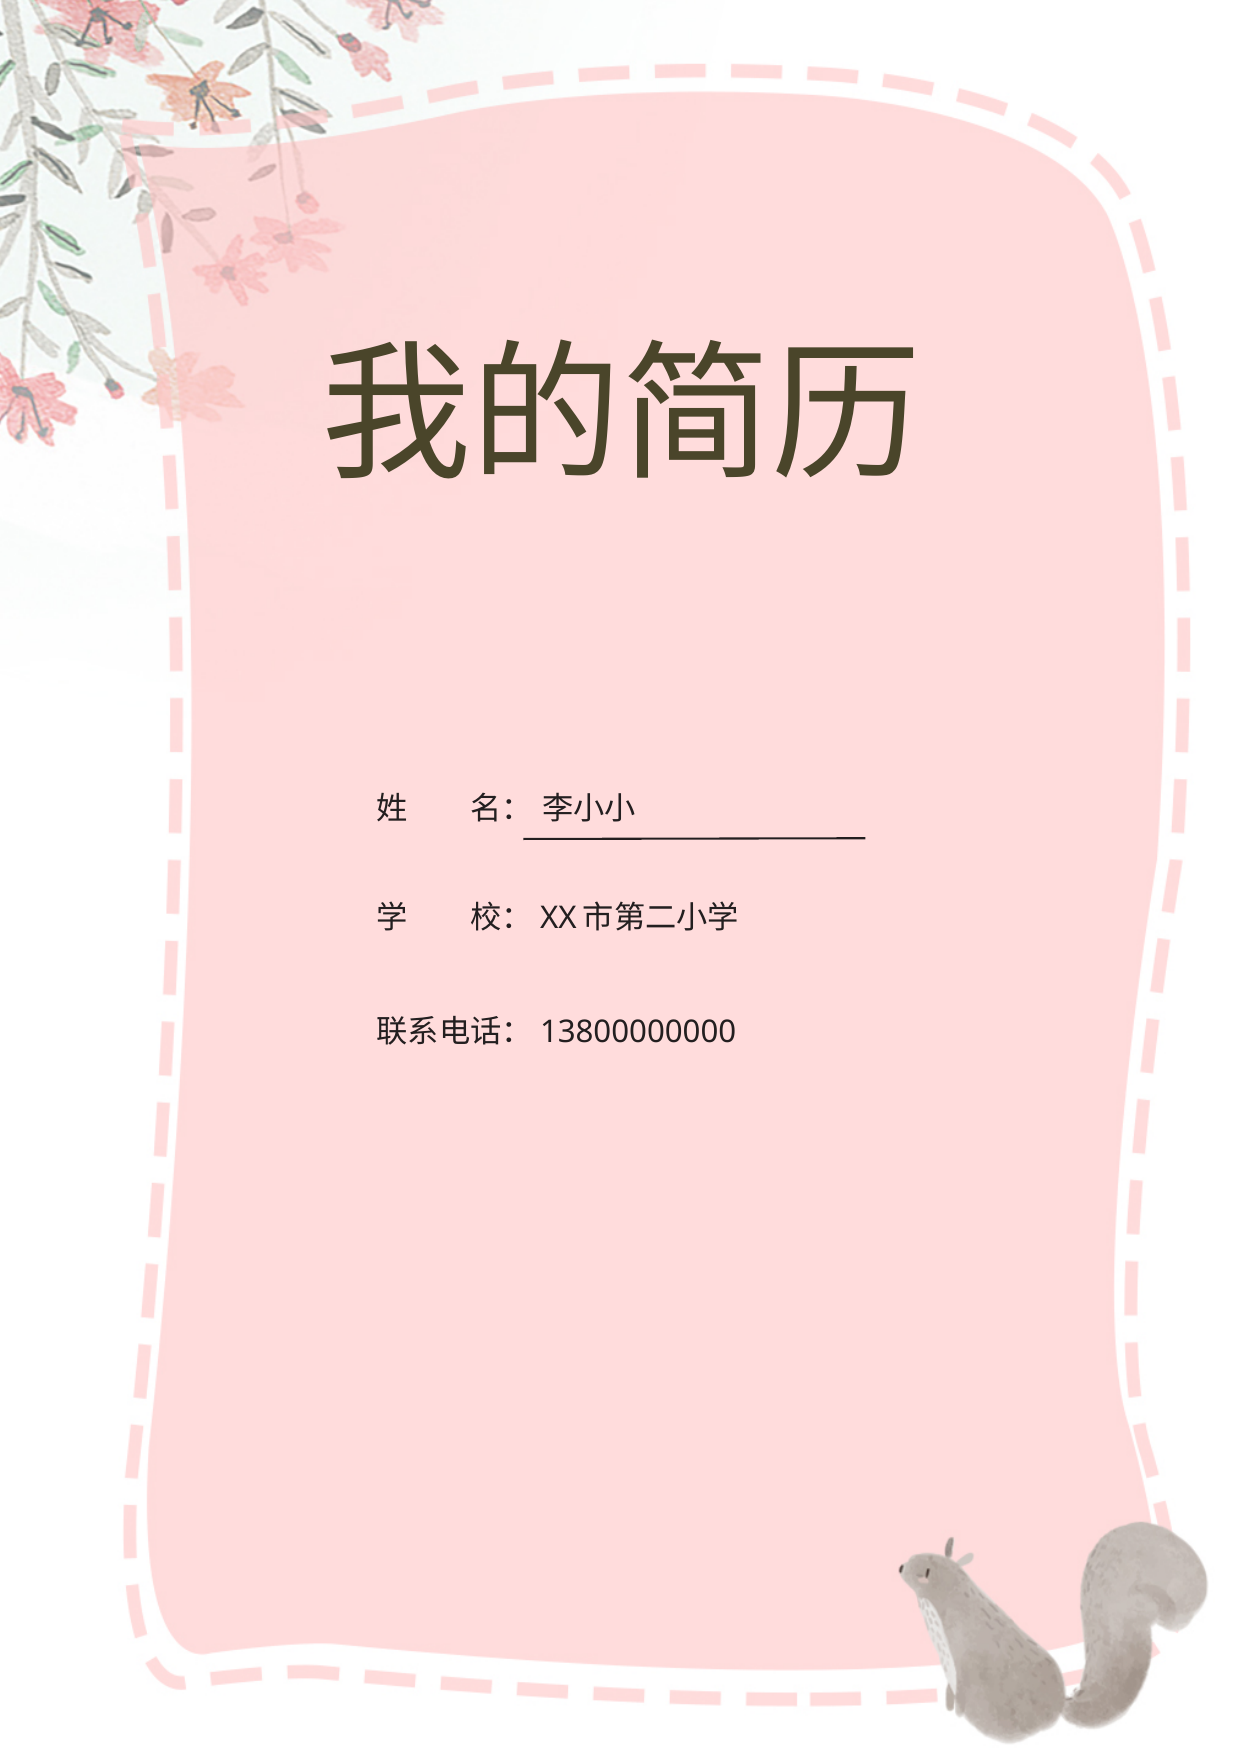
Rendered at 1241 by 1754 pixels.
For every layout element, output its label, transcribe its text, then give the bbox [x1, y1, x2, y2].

text 我的简历 [167, 320, 1076, 502]
subtitle 姓 名： 李小小 [377, 783, 1076, 828]
text 联系电话： 13800000000 [376, 1006, 803, 1052]
text 学 校： XX市第二小学 [376, 892, 803, 938]
picture [0, 0, 1241, 1754]
